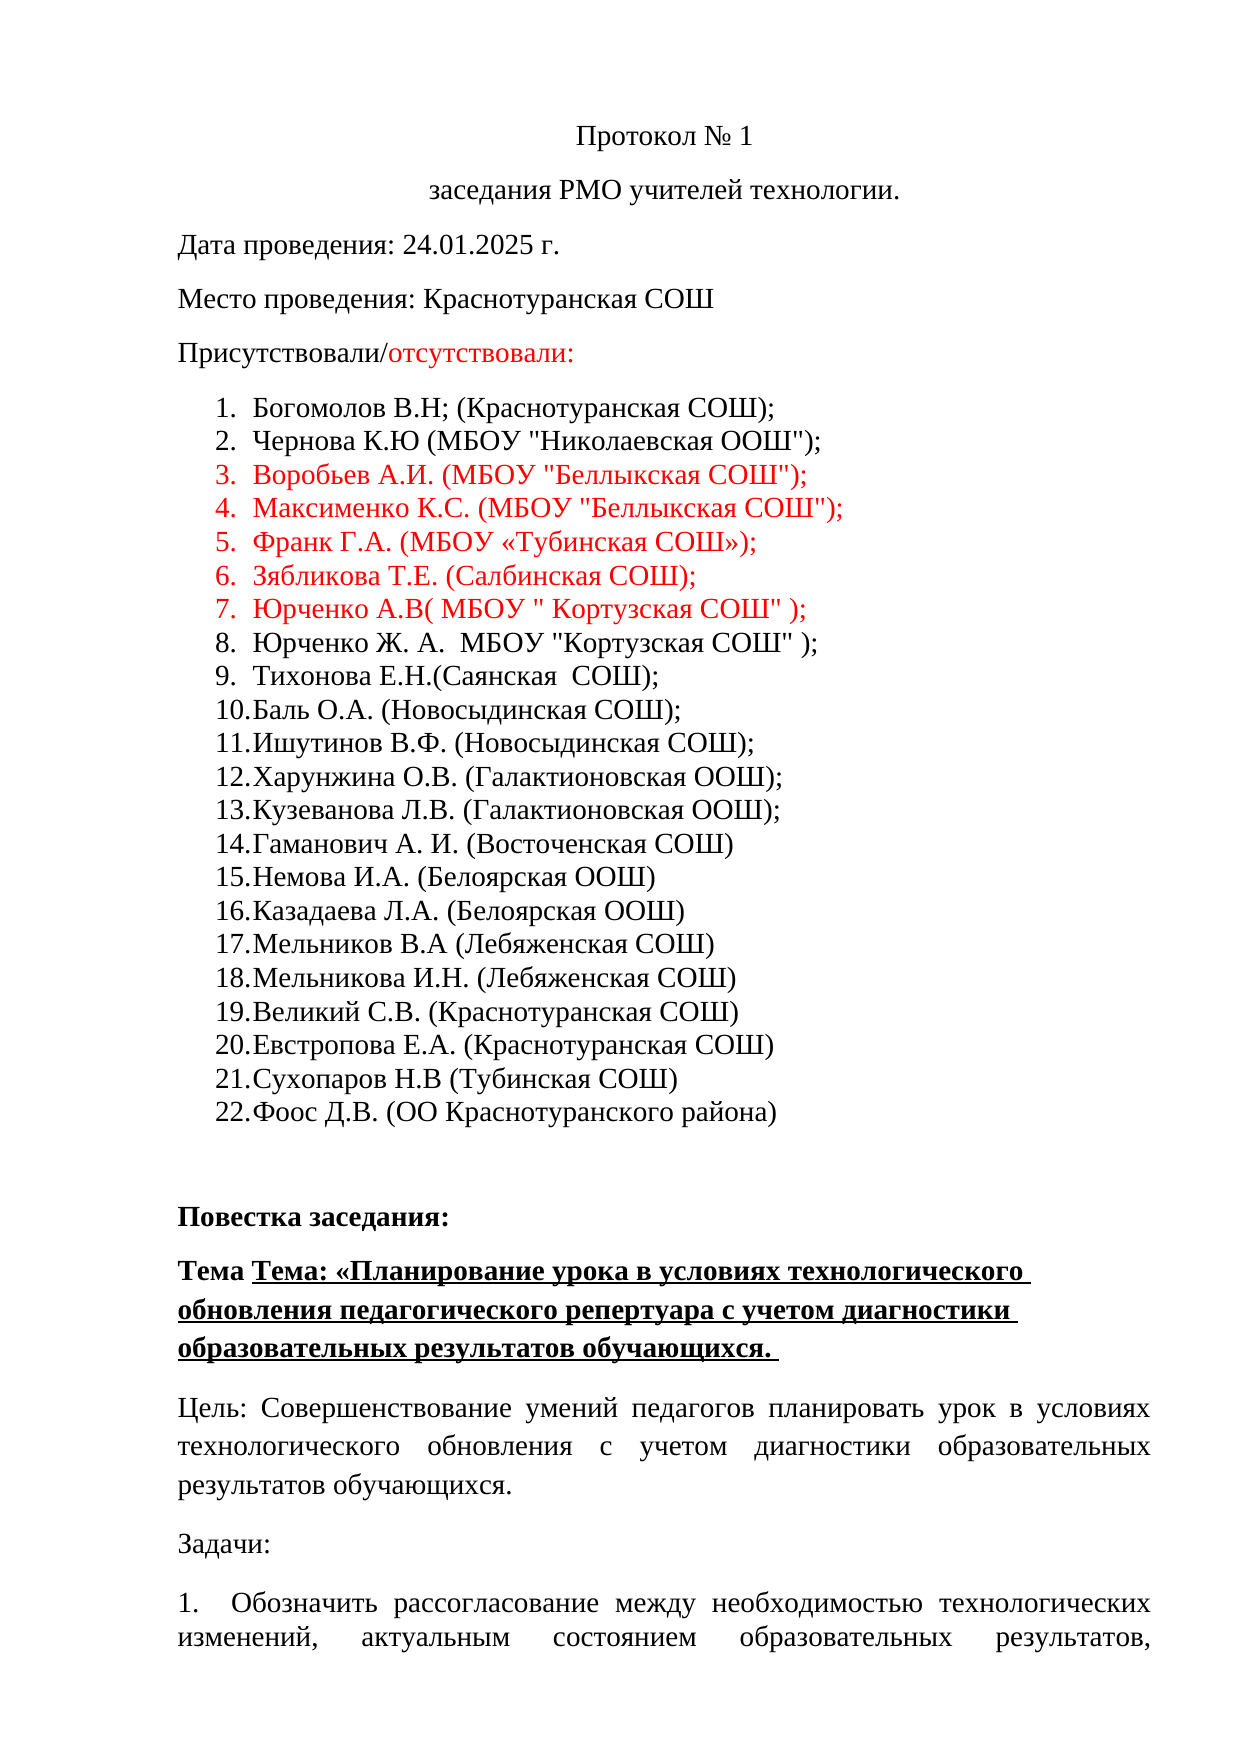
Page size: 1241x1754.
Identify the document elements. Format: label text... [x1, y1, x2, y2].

text Место проведения: Краснотуранская СОШ [177, 281, 1152, 315]
list Казадаева Л.А. (Белоярская ООШ) [215, 893, 1152, 927]
text Дата проведения: 24.01.2025 г. [177, 227, 1152, 260]
list Баль О.А. (Новосыдинская СОШ); [215, 692, 1152, 725]
list Юрченко Ж. А. МБОУ "Кортузская СОШ" ); [215, 625, 1152, 658]
text Присутствовали/отсутствовали: [177, 336, 1152, 369]
list Франк Г.А. (МБОУ «Тубинская СОШ»); [215, 524, 1152, 558]
list Ишутинов В.Ф. (Новосыдинская СОШ); [215, 725, 1152, 759]
list Воробьев А.И. (МБОУ "Беллыкская СОШ"); [215, 457, 1152, 491]
text Тема Тема: «Планирование урока в условиях технологического обновления педагогического репертуара с учетом диагностики образовательных результатов обучающихся. [177, 1253, 1152, 1364]
text Повестка заседания: [177, 1199, 1152, 1232]
list Мельников В.А (Лебяженская СОШ) [215, 927, 1152, 960]
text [177, 1586, 1152, 1653]
list Мельникова И.Н. (Лебяженская СОШ) [215, 960, 1152, 994]
list Харунжина О.В. (Галактионовская ООШ); [215, 759, 1152, 792]
text Задачи: [177, 1526, 1152, 1560]
list Юрченко А.В( МБОУ " Кортузская СОШ" ); [215, 591, 1152, 625]
list Тихонова Е.Н.(Саянская СОШ); [215, 658, 1152, 692]
list Евстропова Е.А. (Краснотуранская СОШ) [215, 1027, 1152, 1061]
list Богомолов В.Н; (Краснотуранская СОШ); [215, 390, 1152, 423]
list Максименко К.С. (МБОУ "Беллыкская СОШ"); [215, 491, 1152, 524]
text заседания РМО учителей технологии. [177, 172, 1152, 206]
list Гаманович А. И. (Восточенская СОШ) [215, 826, 1152, 859]
text Цель: Совершенствование умений педагогов планировать урок в условиях технологического обновления с учетом диагностики образовательных результатов обучающихся. [177, 1390, 1152, 1500]
list Сухопаров Н.В (Тубинская СОШ) [215, 1061, 1152, 1094]
list Великий С.В. (Краснотуранская СОШ) [215, 994, 1152, 1027]
text Протокол № 1 [177, 118, 1152, 152]
list Немова И.А. (Белоярская ООШ) [215, 859, 1152, 893]
list Чернова К.Ю (МБОУ "Николаевская ООШ"); [215, 423, 1152, 457]
list Зябликова Т.Е. (Салбинская СОШ); [215, 558, 1152, 591]
list Фоос Д.В. (ОО Краснотуранского района) [215, 1094, 1152, 1128]
list Кузеванова Л.В. (Галактионовская ООШ); [215, 792, 1152, 826]
